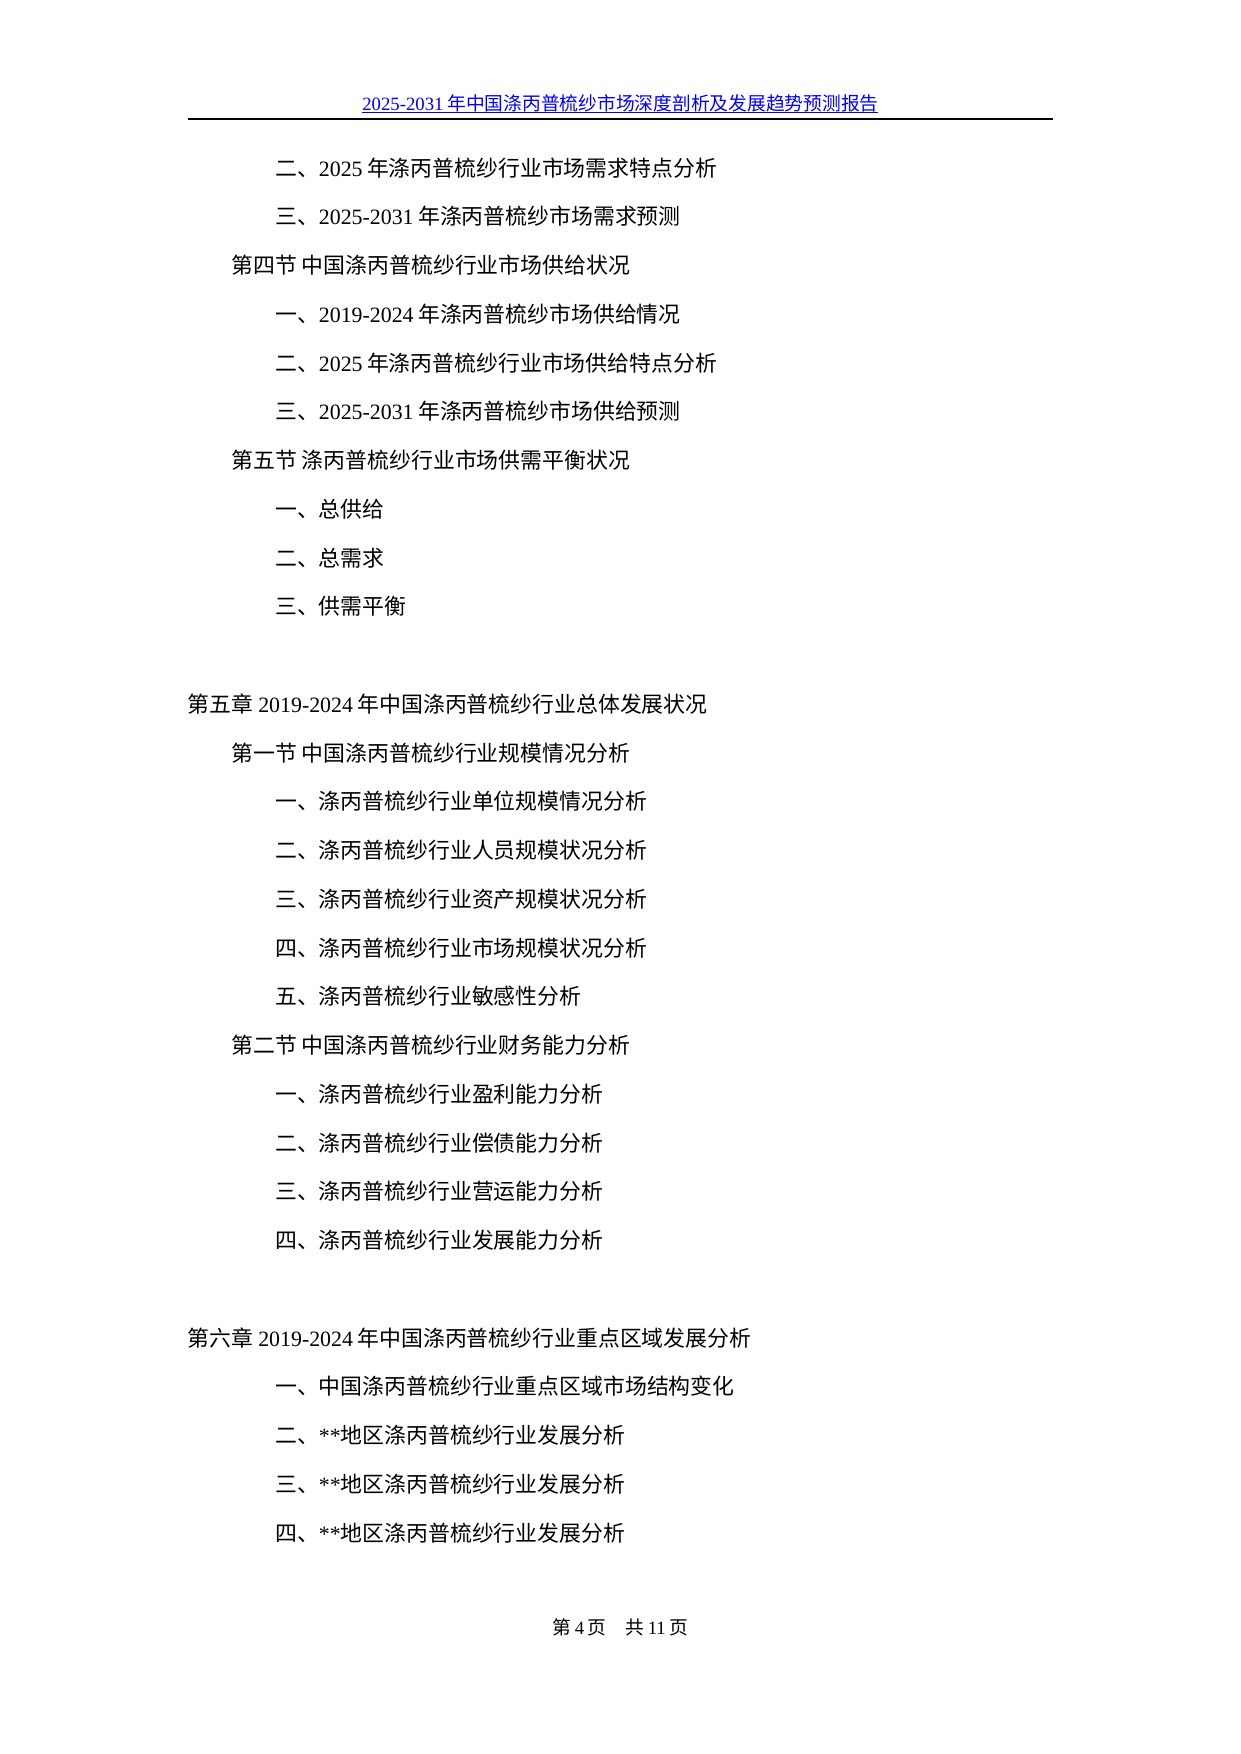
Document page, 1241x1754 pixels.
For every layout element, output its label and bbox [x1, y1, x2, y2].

text [187, 150, 1053, 1548]
